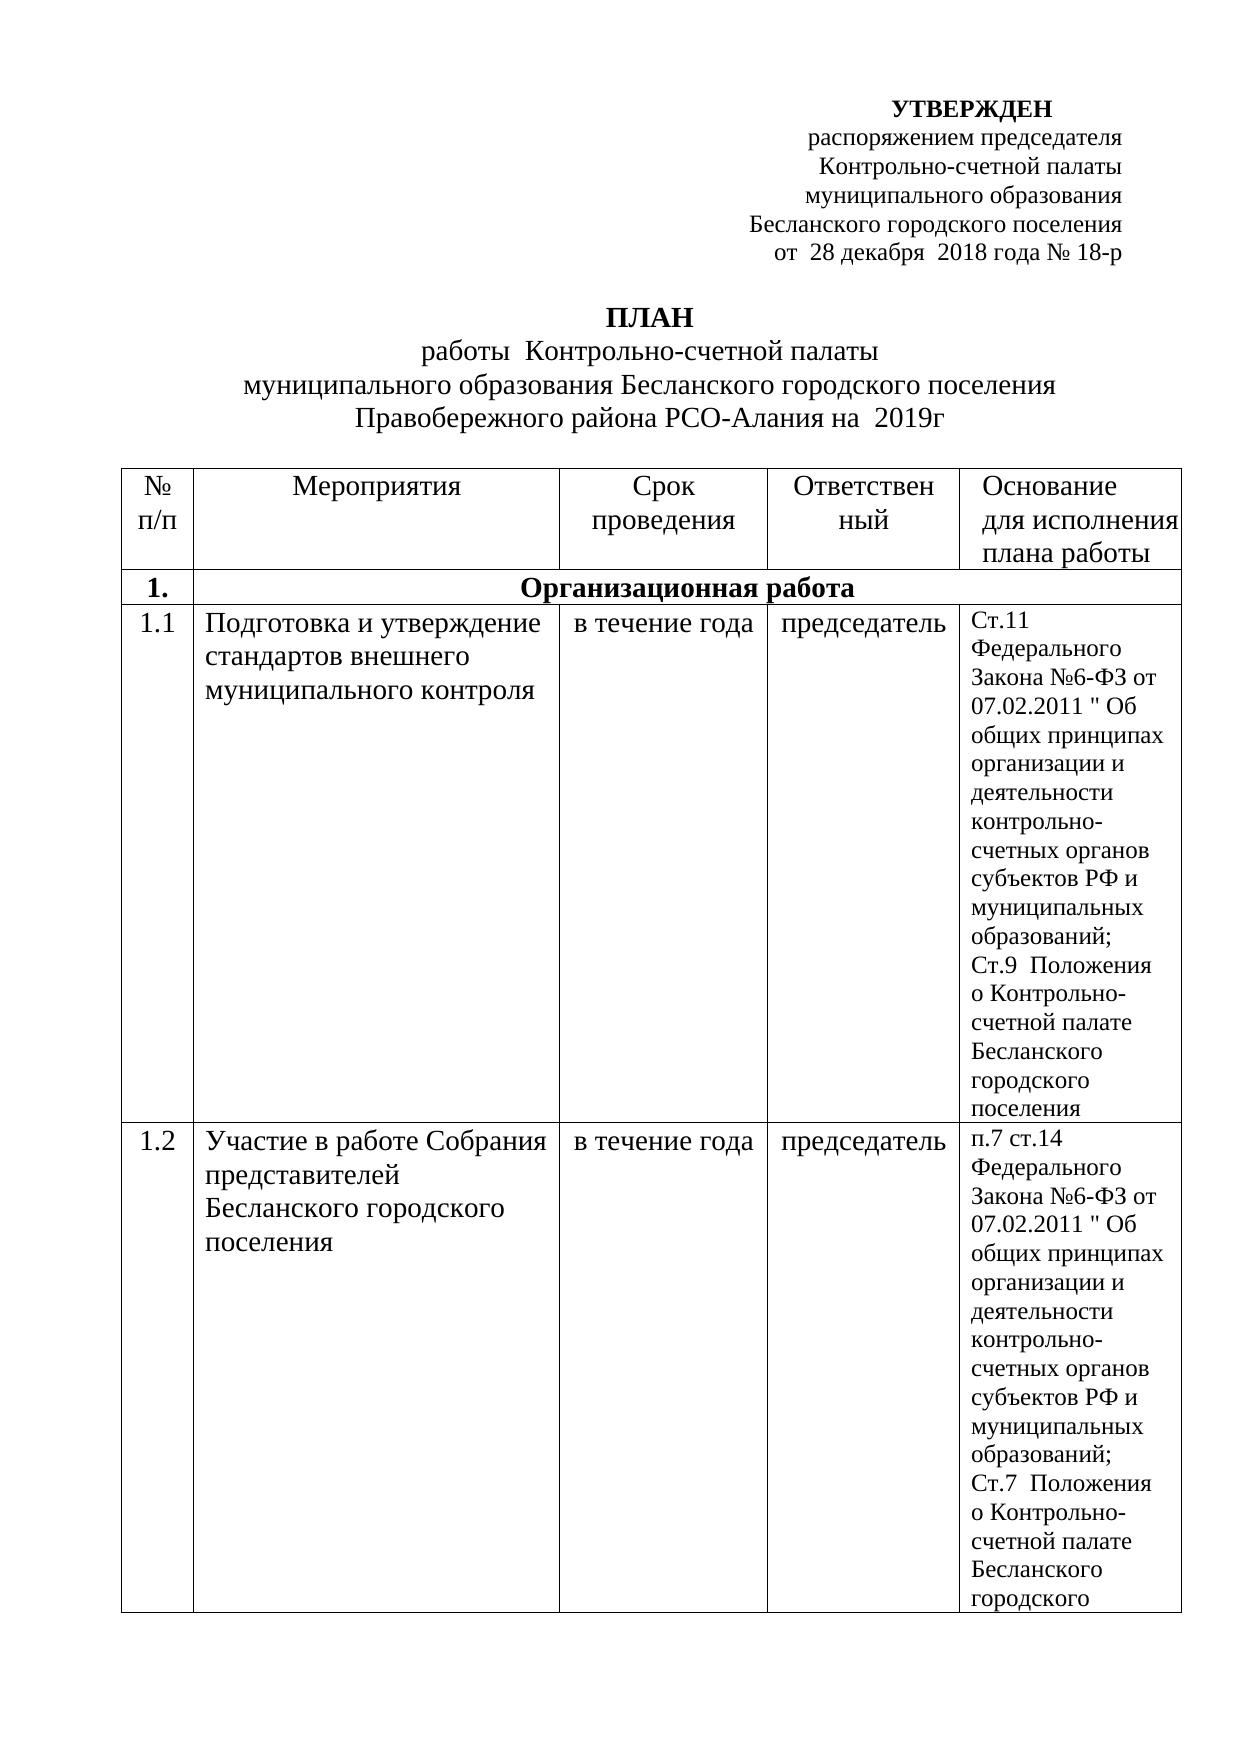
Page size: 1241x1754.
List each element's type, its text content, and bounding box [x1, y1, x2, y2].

text от 28 декабря 2018 года № 18-р [177, 237, 1122, 266]
table_header Срок проведения [560, 469, 767, 569]
text ПЛАН [177, 300, 1122, 333]
text муниципального образования Бесланского городского поселения Правобережного района РСО-Алания на 2019г [177, 367, 1122, 434]
text Бесланского городского поселения [177, 209, 1122, 237]
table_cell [960, 1123, 1181, 1612]
table_cell 1.1 [122, 605, 193, 1122]
table_cell 1. [122, 570, 193, 604]
table_cell Организационная работа [194, 570, 1181, 604]
text муниципального образования [177, 180, 1122, 209]
table_cell Ст.11 Федерального Закона №6-ФЗ от 07.02.2011 " Об общих принципах организации и деятельности контрольно-счетных органов субъектов РФ и муниципальных образований; Ст.9 Положения о Контрольно-счетной палате Бесланского городского поселения [960, 605, 1181, 1122]
table_cell в течение года [560, 605, 767, 1122]
table_cell 1.2 [122, 1123, 193, 1612]
text распоряжением председателя [177, 122, 1122, 151]
table_header [960, 469, 1181, 569]
text Контрольно-счетной палаты [177, 151, 1122, 180]
table_cell Подготовка и утверждение стандартов внешнего муниципального контроля [194, 605, 559, 1122]
table_cell в течение года [560, 1123, 767, 1612]
table_cell председатель [768, 605, 959, 1122]
table_header № п/п [122, 469, 193, 569]
table_header Мероприятия [194, 469, 559, 569]
text работы Контрольно-счетной палаты [177, 333, 1122, 367]
table_cell председатель [768, 1123, 959, 1612]
text УТВЕРЖДЕН [177, 94, 1122, 122]
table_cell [194, 1123, 559, 1612]
table_header Ответствен ный [768, 469, 959, 569]
